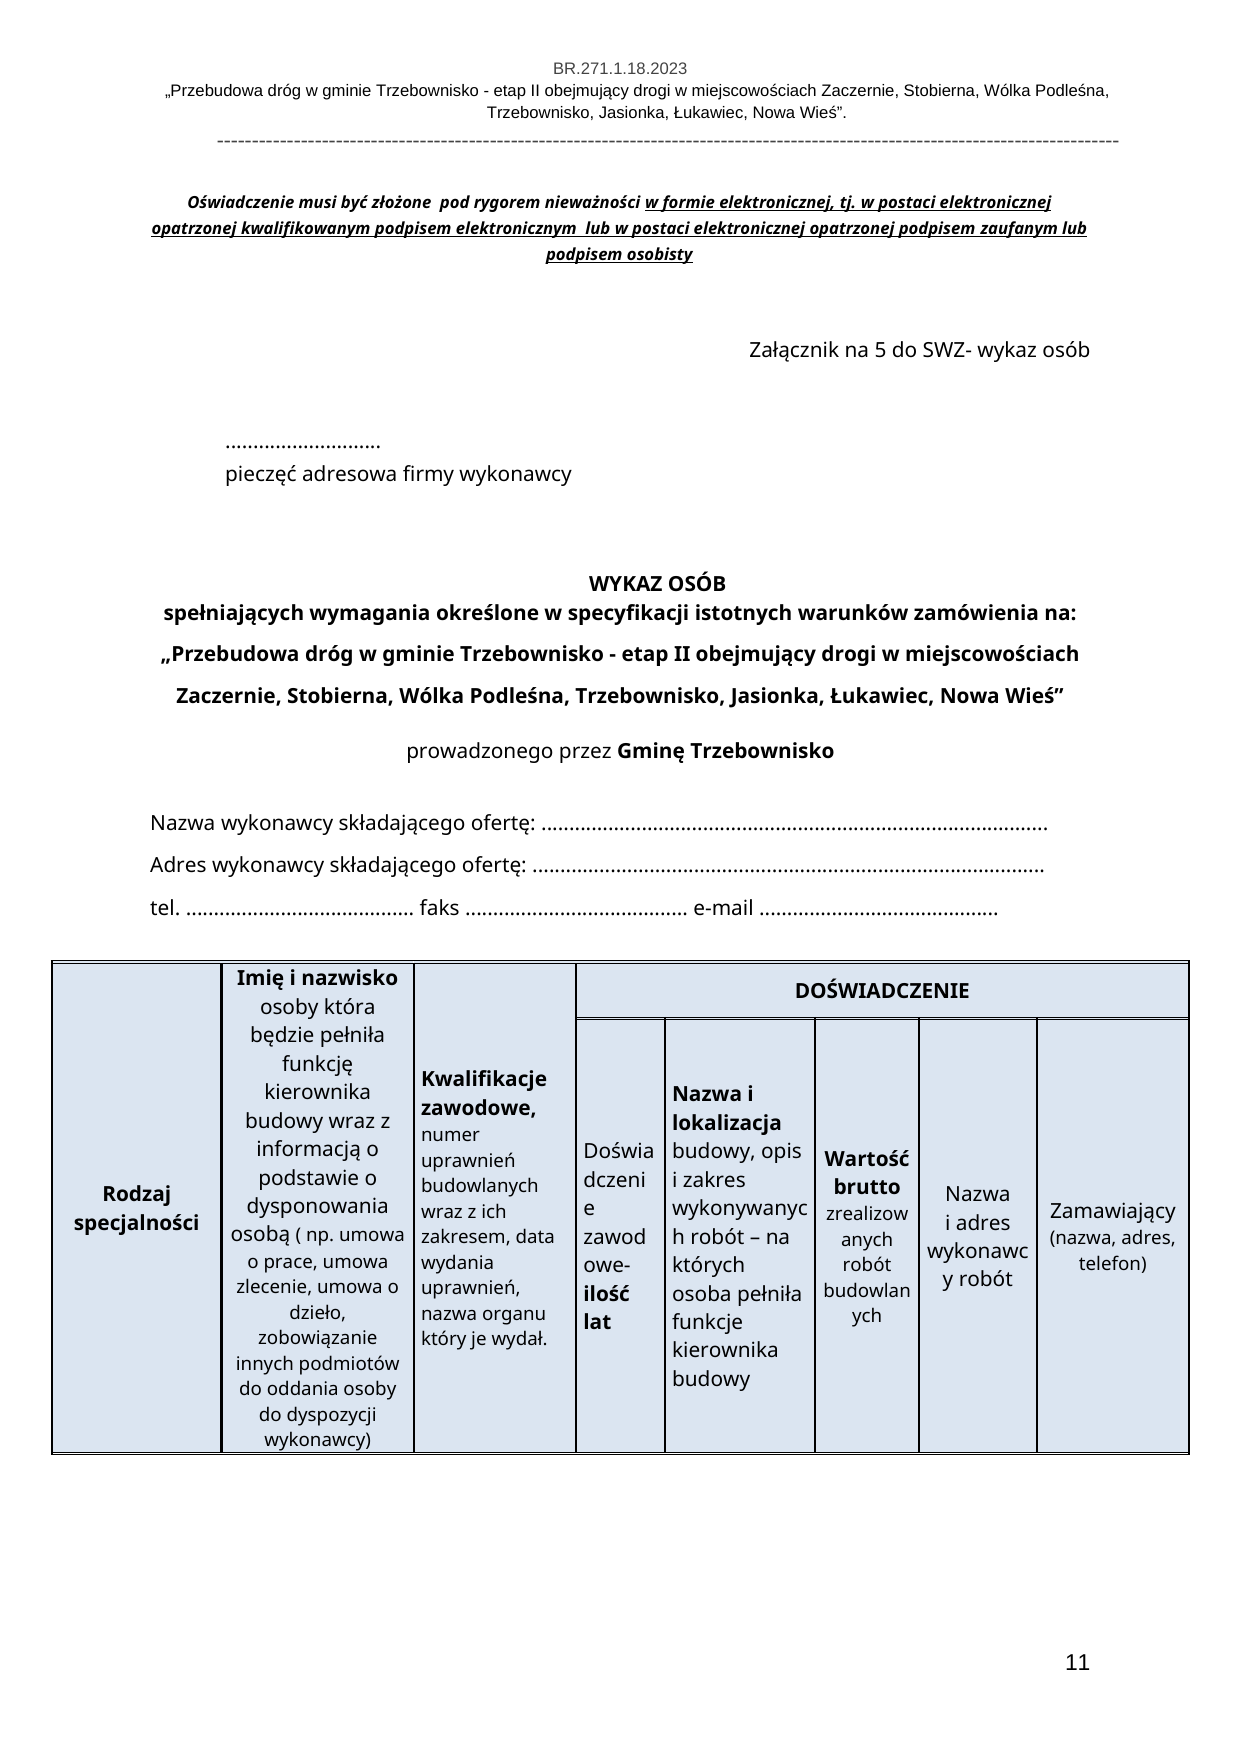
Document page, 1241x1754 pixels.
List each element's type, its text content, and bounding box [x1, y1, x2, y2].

table_cell Zamawiający (nazwa, adres, telefon) [1038, 1020, 1188, 1452]
list WYKAZ OSÓB [150, 569, 1090, 598]
text Adres wykonawcy składającego ofertę: ............................................................................................ [150, 850, 1090, 879]
text Nazwa wykonawcy składającego ofertę: ........................................................................................... [150, 808, 1090, 836]
table_header Kwalifikacje zawodowe, numer uprawnień budowlanych wraz z ich zakresem, data wydania uprawnień, nazwa organu który je wydał. [415, 964, 575, 1452]
text „Przebudowa dróg w gminie Trzebownisko - etap II obejmujący drogi w miejscowościach Zaczernie, Stobierna, Wólka Podleśna, Trzebownisko, Jasionka, Łukawiec, Nowa Wieś” [150, 639, 1090, 710]
table_header Imię i nazwisko osoby która będzie pełniła funkcję kierownika budowy wraz z informacją o podstawie o dysponowania osobą ( np. umowa o prace, umowa zlecenie, umowa o dzieło, zobowiązanie innych podmiotów do oddania osoby do dyspozycji wykonawcy) [223, 964, 413, 1452]
table_header DOŚWIADCZENIE [577, 964, 1188, 1017]
table_header Rodzaj specjalności [53, 964, 220, 1452]
table_cell Doświadczenie zawodowe- ilość lat [577, 1020, 664, 1452]
text spełniających wymagania określone w specyfikacji istotnych warunków zamówienia na: [150, 598, 1090, 626]
table_cell Nazwa i lokalizacja budowy, opis i zakres wykonywanych robót – na których osoba pełniła funkcje kierownika budowy [666, 1020, 814, 1452]
table_cell Nazwa i adres wykonawcy robót [920, 1020, 1036, 1452]
list pieczęć adresowa firmy wykonawcy [150, 459, 1090, 488]
table_cell Wartość brutto zrealizowanych robót budowlanych [816, 1020, 918, 1452]
text tel. ......................................... faks ........................................ e-mail ........................................... [150, 893, 1090, 921]
list Załącznik na 5 do SWZ- wykaz osób [150, 336, 1090, 364]
list ............................ [150, 427, 1090, 455]
text Oświadczenie musi być złożone pod rygorem nieważności w formie elektronicznej, tj. w postaci elektronicznej opatrzonej kwalifikowanym podpisem elektronicznym lub w postaci elektronicznej opatrzonej podpisem zaufanym lub podpisem osobisty [150, 191, 1090, 265]
text prowadzonego przez Gminę Trzebownisko [150, 737, 1090, 765]
